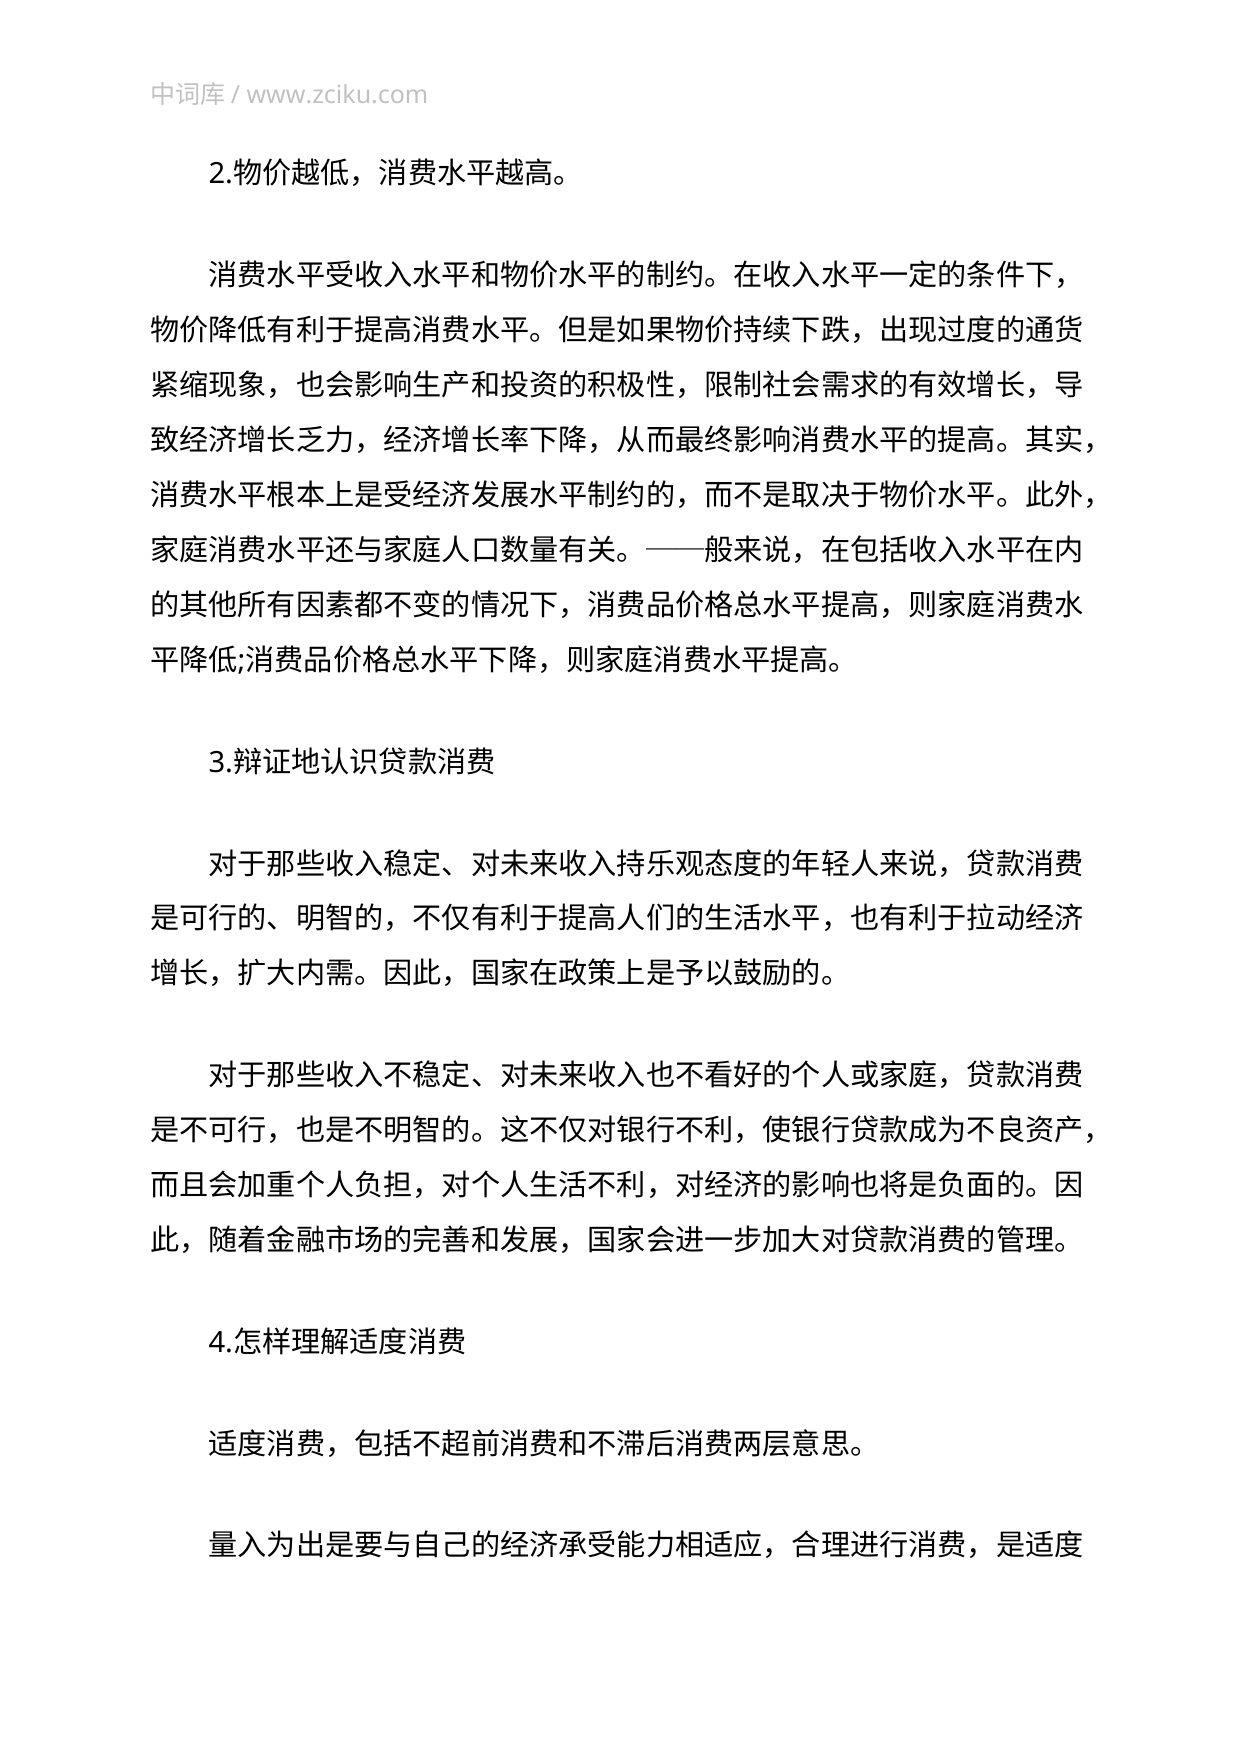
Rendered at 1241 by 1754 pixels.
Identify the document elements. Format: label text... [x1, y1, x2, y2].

text 2.物价越低，消费水平越高。 [150, 150, 1090, 192]
text 对于那些收入不稳定、对未来收入也不看好的个人或家庭，贷款消费是不可行，也是不明智的。这不仅对银行不利，使银行贷款成为不良资产，而且会加重个人负担，对个人生活不利，对经济的影响也将是负面的。因此，随着金融市场的完善和发展，国家会进一步加大对贷款消费的管理。 [150, 1052, 1090, 1259]
text 4.怎样理解适度消费 [150, 1318, 1090, 1361]
text 消费水平受收入水平和物价水平的制约。在收入水平一定的条件下，物价降低有利于提高消费水平。但是如果物价持续下跌，出现过度的通货紧缩现象，也会影响生产和投资的积极性，限制社会需求的有效增长，导致经济增长乏力，经济增长率下降，从而最终影响消费水平的提高。其实，消费水平根本上是受经济发展水平制约的，而不是取决于物价水平。此外，家庭消费水平还与家庭人口数量有关。──般来说，在包括收入水平在内的其他所有因素都不变的情况下，消费品价格总水平提高，则家庭消费水平降低;消费品价格总水平下降，则家庭消费水平提高。 [150, 252, 1090, 679]
text 适度消费，包括不超前消费和不滞后消费两层意思。 [150, 1420, 1090, 1462]
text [150, 1522, 1090, 1564]
text 对于那些收入稳定、对未来收入持乐观态度的年轻人来说，贷款消费是可行的、明智的，不仅有利于提高人们的生活水平，也有利于拉动经济增长，扩大内需。因此，国家在政策上是予以鼓励的。 [150, 840, 1090, 992]
text 3.辩证地认识贷款消费 [150, 738, 1090, 781]
